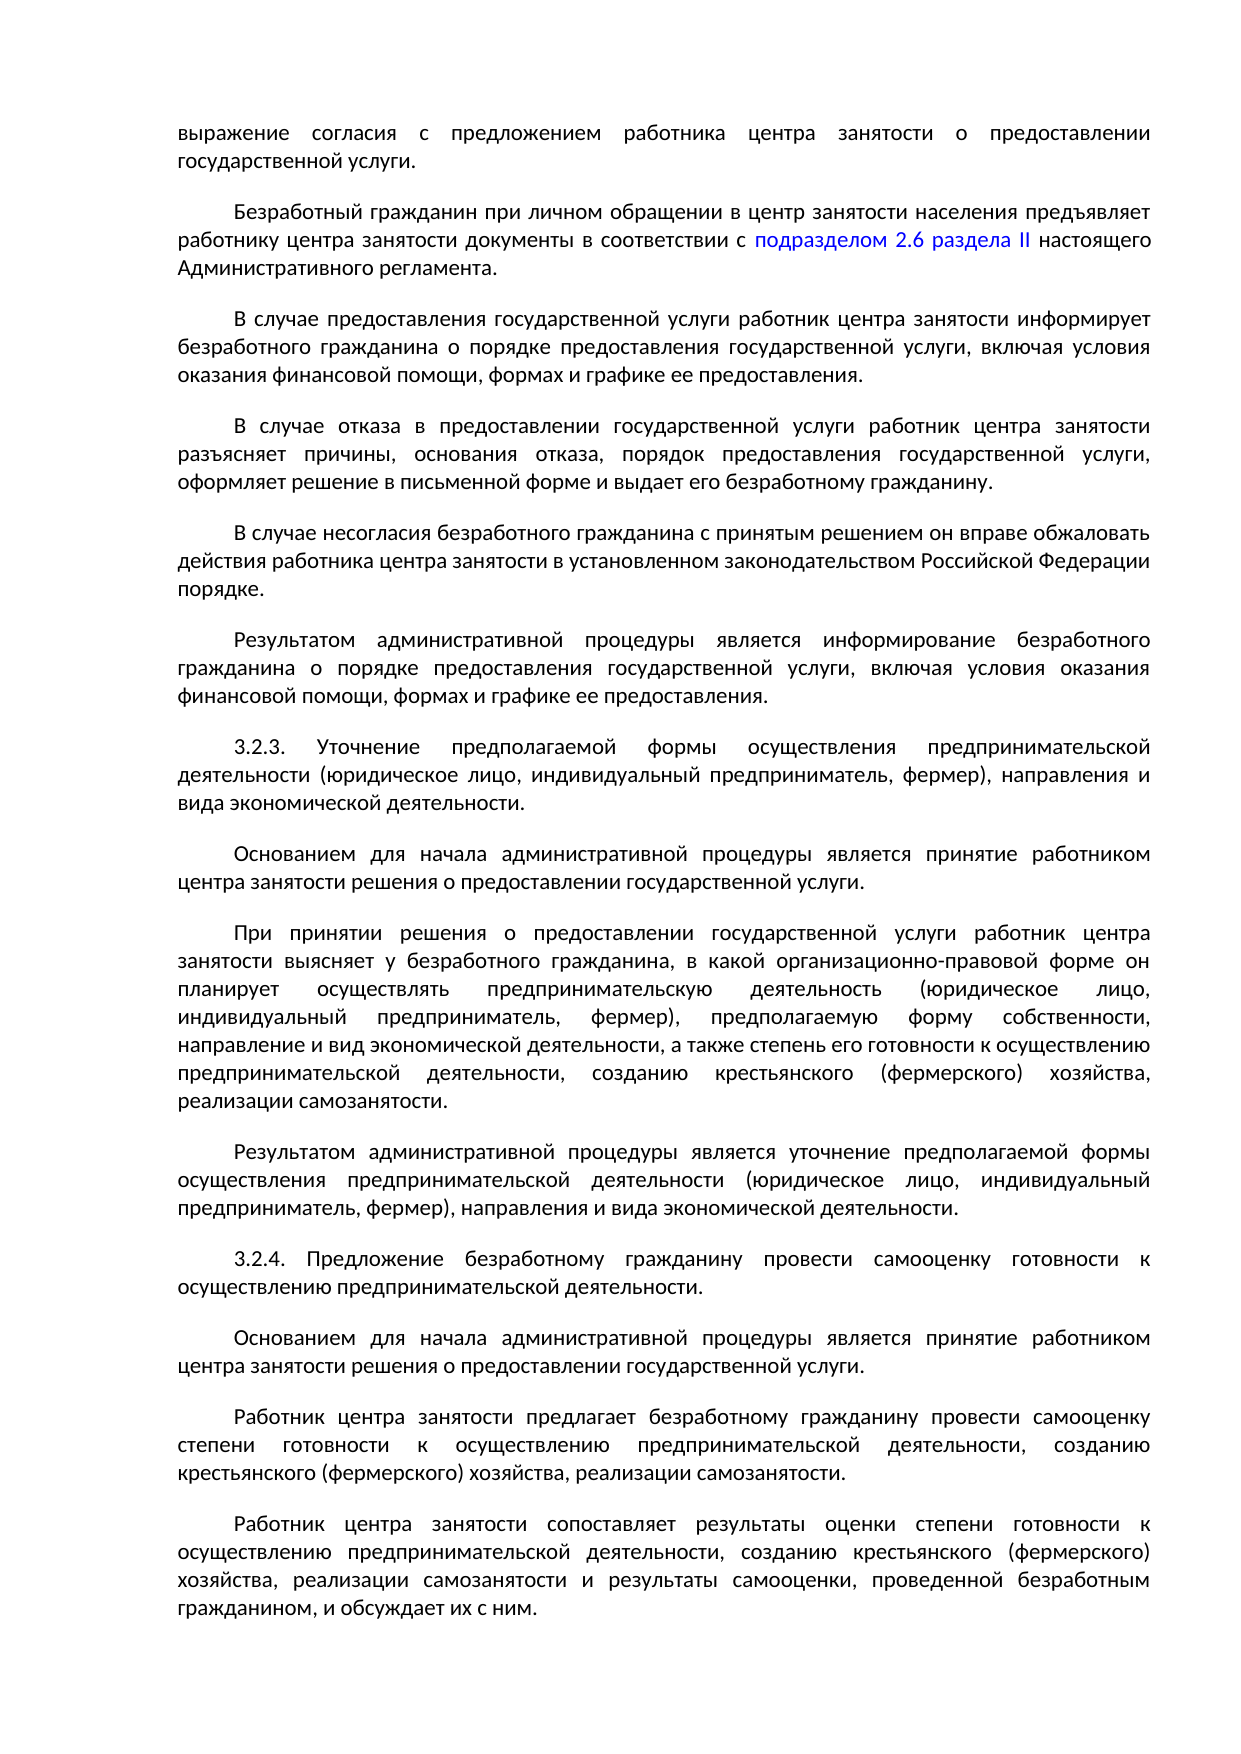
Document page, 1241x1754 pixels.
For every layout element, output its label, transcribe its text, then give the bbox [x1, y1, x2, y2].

text 3.2.3. Уточнение предполагаемой формы осуществления предпринимательской деятельности (юридическое лицо, индивидуальный предприниматель, фермер), направления и вида экономической деятельности. [177, 732, 1152, 816]
text Безработный гражданин при личном обращении в центр занятости населения предъявляет работнику центра занятости документы в соответствии с подразделом 2.6 раздела II настоящего Административного регламента. [177, 197, 1152, 281]
text В случае несогласия безработного гражданина с принятым решением он вправе обжаловать действия работника центра занятости в установленном законодательством Российской Федерации порядке. [177, 518, 1152, 602]
text Работник центра занятости сопоставляет результаты оценки степени готовности к осуществлению предпринимательской деятельности, созданию крестьянского (фермерского) хозяйства, реализации самозанятости и результаты самооценки, проведенной безработным гражданином, и обсуждает их с ним. [177, 1509, 1152, 1621]
text Результатом административной процедуры является уточнение предполагаемой формы осуществления предпринимательской деятельности (юридическое лицо, индивидуальный предприниматель, фермер), направления и вида экономической деятельности. [177, 1137, 1152, 1221]
text В случае предоставления государственной услуги работник центра занятости информирует безработного гражданина о порядке предоставления государственной услуги, включая условия оказания финансовой помощи, формах и графике ее предоставления. [177, 304, 1152, 388]
text При принятии решения о предоставлении государственной услуги работник центра занятости выясняет у безработного гражданина, в какой организационно-правовой форме он планирует осуществлять предпринимательскую деятельность (юридическое лицо, индивидуальный предприниматель, фермер), предполагаемую форму собственности, направление и вид экономической деятельности, а также степень его готовности к осуществлению предпринимательской деятельности, созданию крестьянского (фермерского) хозяйства, реализации самозанятости. [177, 918, 1152, 1114]
text Работник центра занятости предлагает безработному гражданину провести самооценку степени готовности к осуществлению предпринимательской деятельности, созданию крестьянского (фермерского) хозяйства, реализации самозанятости. [177, 1402, 1152, 1486]
text Основанием для начала административной процедуры является принятие работником центра занятости решения о предоставлении государственной услуги. [177, 1323, 1152, 1379]
text Основанием для начала административной процедуры является принятие работником центра занятости решения о предоставлении государственной услуги. [177, 839, 1152, 895]
text 3.2.4. Предложение безработному гражданину провести самооценку готовности к осуществлению предпринимательской деятельности. [177, 1244, 1152, 1300]
text В случае отказа в предоставлении государственной услуги работник центра занятости разъясняет причины, основания отказа, порядок предоставления государственной услуги, оформляет решение в письменной форме и выдает его безработному гражданину. [177, 411, 1152, 495]
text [177, 118, 1152, 174]
text Результатом административной процедуры является информирование безработного гражданина о порядке предоставления государственной услуги, включая условия оказания финансовой помощи, формах и графике ее предоставления. [177, 625, 1152, 709]
